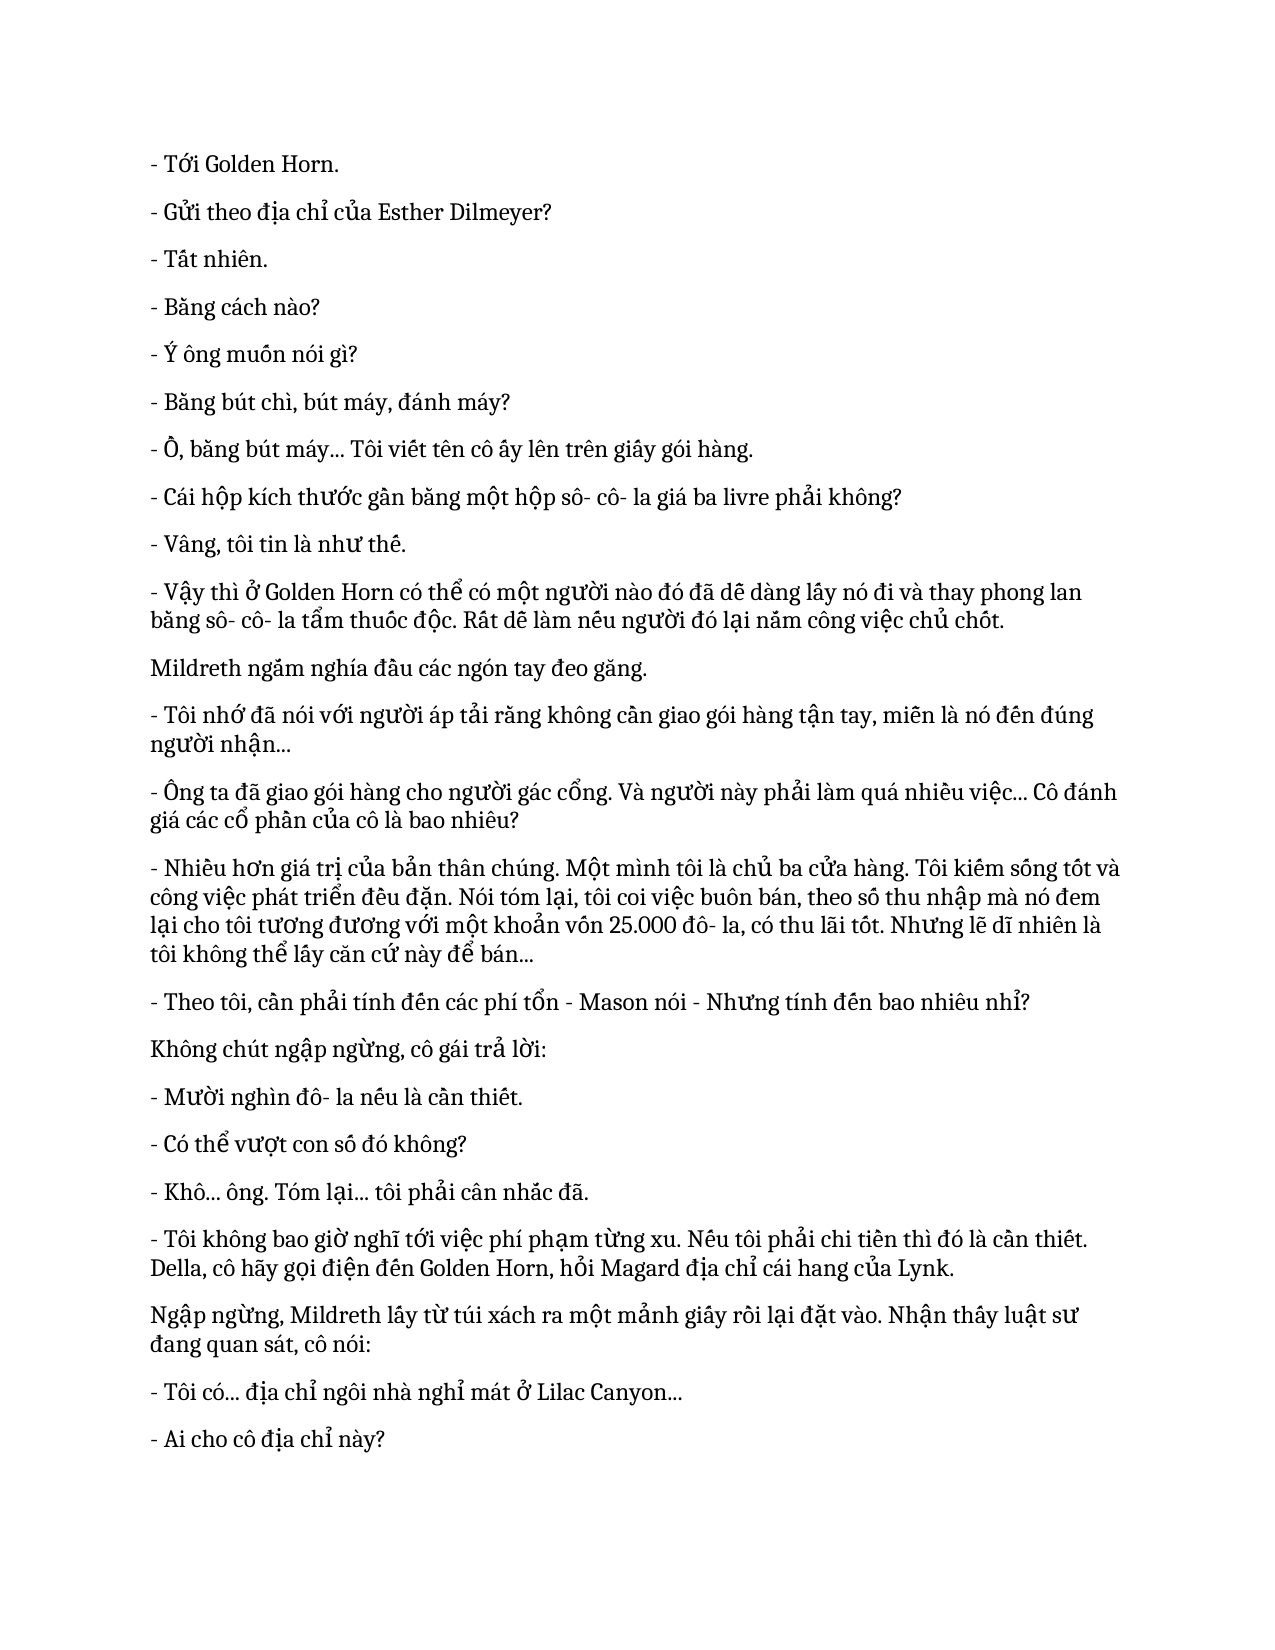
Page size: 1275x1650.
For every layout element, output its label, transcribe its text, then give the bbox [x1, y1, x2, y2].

text - Tới Golden Horn. [150, 150, 1125, 179]
text - Ồ, bằng bút máy... Tôi viết tên cô ấy lên trên giấy gói hàng. [150, 435, 1125, 464]
text - Bằng cách nào? [150, 292, 1125, 321]
text - Ông ta đã giao gói hàng cho người gác cổng. Và người này phải làm quá nhiều việc... Cô đánh giá các cổ phần của cô là bao nhiêu? [150, 777, 1125, 835]
text - Vâng, tôi tin là như thế. [150, 530, 1125, 559]
text - Gửi theo địa chỉ của Esther Dilmeyer? [150, 197, 1125, 226]
text - Tôi không bao giờ nghĩ tới việc phí phạm từng xu. Nếu tôi phải chi tiền thì đó là cần thiết. Della, cô hãy gọi điện đến Golden Horn, hỏi Magard địa chỉ cái hang của Lynk. [150, 1225, 1125, 1282]
text - Bằng bút chì, bút máy, đánh máy? [150, 387, 1125, 416]
text - Vậy thì ở Golden Horn có thể có một người nào đó đã dễ dàng lấy nó đi và thay phong lan bằng sô- cô- la tẩm thuốc độc. Rất dễ làm nếu người đó lại nắm công việc chủ chốt. [150, 577, 1125, 635]
text Không chút ngập ngừng, cô gái trả lời: [150, 1035, 1125, 1064]
text - Tôi nhớ đã nói với người áp tải rằng không cần giao gói hàng tận tay, miễn là nó đến đúng người nhận... [150, 701, 1125, 759]
text - Có thể vượt con số đó không? [150, 1130, 1125, 1159]
text Mildreth ngắm nghía đầu các ngón tay đeo găng. [150, 654, 1125, 682]
text Ngập ngừng, Mildreth lấy từ túi xách ra một mảnh giấy rồi lại đặt vào. Nhận thấy luật sư đang quan sát, cô nói: [150, 1301, 1125, 1359]
text - Khô... ông. Tóm lại... tôi phải cân nhắc đã. [150, 1177, 1125, 1206]
text - Theo tôi, cần phải tính đến các phí tổn - Mason nói - Nhưng tính đến bao nhiêu nhỉ? [150, 987, 1125, 1016]
text - Nhiều hơn giá trị của bản thân chúng. Một mình tôi là chủ ba cửa hàng. Tôi kiếm sống tốt và công việc phát triển đều đặn. Nói tóm lại, tôi coi việc buôn bán, theo số thu nhập mà nó đem lại cho tôi tương đương với một khoản vốn 25.000 đô- la, có thu lãi tốt. Nhưng lẽ dĩ nhiên là tôi không thể lấy căn cứ này để bán... [150, 854, 1125, 969]
text - Ý ông muốn nói gì? [150, 340, 1125, 369]
text - Cái hộp kích thước gần bằng một hộp sô- cô- la giá ba livre phải không? [150, 482, 1125, 511]
text - Tôi có... địa chỉ ngôi nhà nghỉ mát ở Lilac Canyon... [150, 1377, 1125, 1406]
text - Ai cho cô địa chỉ này? [150, 1425, 1125, 1454]
text - Mười nghìn đô- la nếu là cần thiết. [150, 1082, 1125, 1111]
text - Tất nhiên. [150, 245, 1125, 274]
